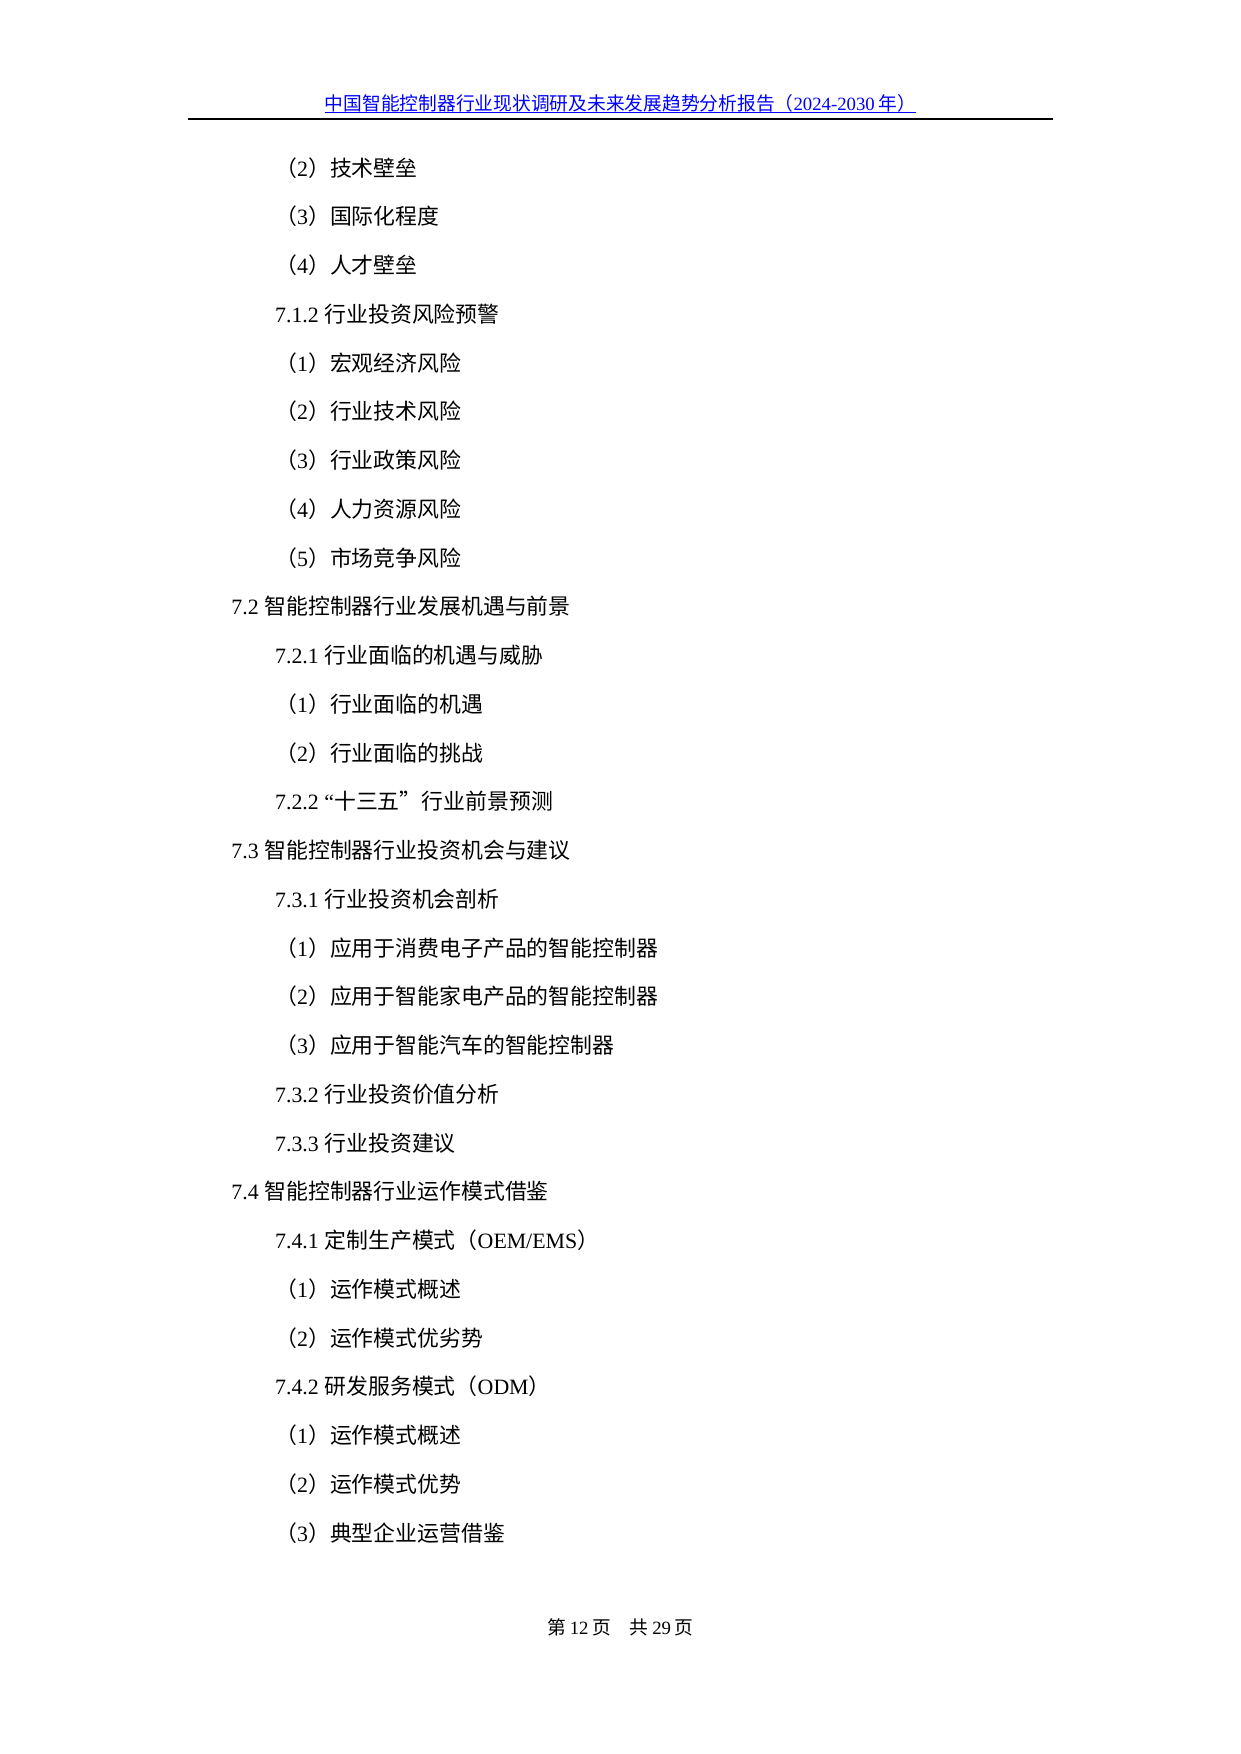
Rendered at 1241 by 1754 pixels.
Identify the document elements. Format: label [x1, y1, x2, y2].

text [187, 150, 1053, 1548]
